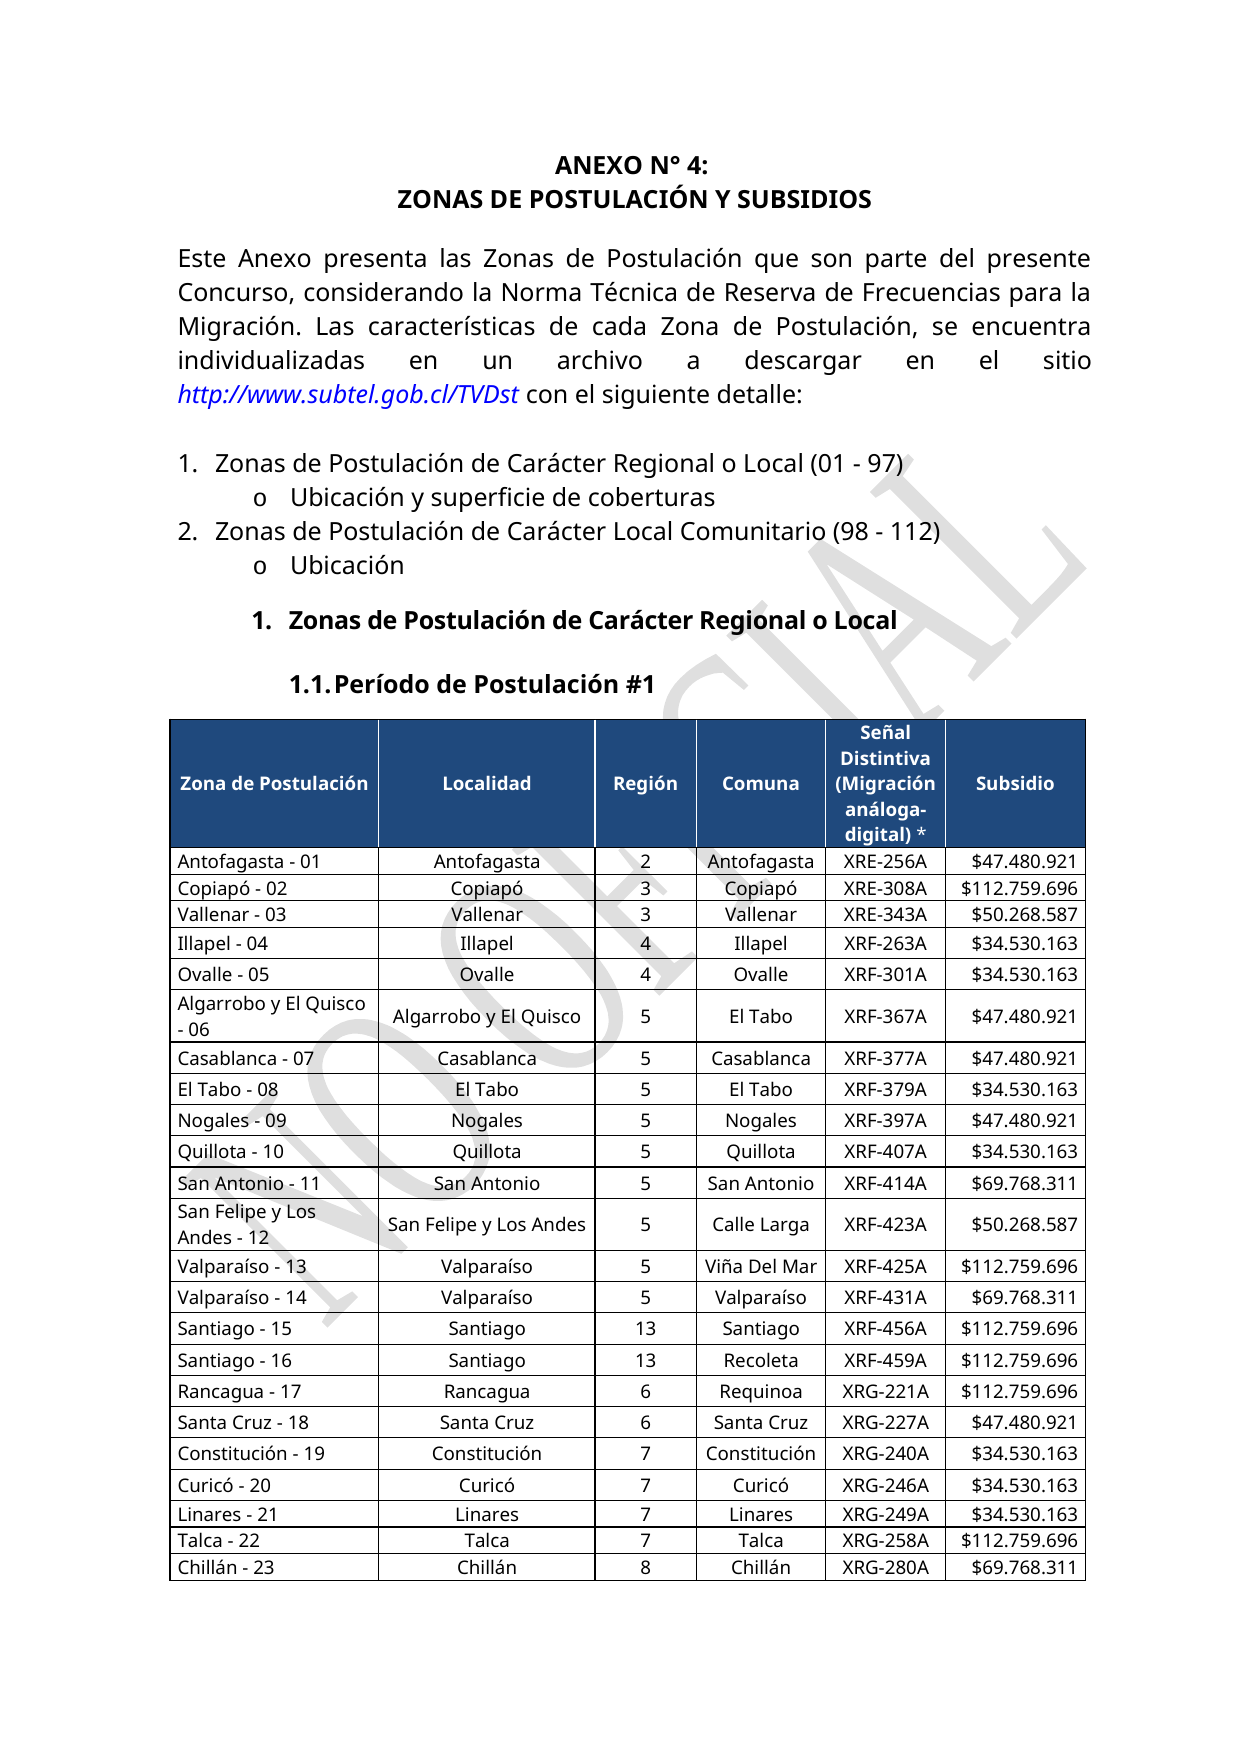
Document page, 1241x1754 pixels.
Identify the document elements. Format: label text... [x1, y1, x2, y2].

table_cell XRF-423A [826, 1199, 945, 1250]
table_cell 13 [596, 1345, 696, 1375]
table_cell $112.759.696 [946, 1345, 1085, 1375]
table_cell Chillán [379, 1554, 594, 1579]
table_cell $34.530.163 [946, 1074, 1085, 1104]
table_cell XRF-377A [826, 1043, 945, 1073]
table_cell Santiago - 16 [171, 1345, 378, 1375]
table_cell 8 [596, 1554, 696, 1579]
table_cell Casablanca [379, 1043, 594, 1073]
table_cell $112.759.696 [946, 1376, 1085, 1406]
table_cell Talca [379, 1528, 594, 1553]
table_cell XRF-459A [826, 1345, 945, 1375]
table_cell XRF-456A [826, 1313, 945, 1343]
table_cell 13 [596, 1313, 696, 1343]
table_cell 6 [596, 1407, 696, 1437]
table_cell $34.530.163 [946, 1438, 1085, 1468]
table_cell Constitución [379, 1438, 594, 1468]
table_cell XRF-301A [826, 959, 945, 989]
list ZONAS DE POSTULACIÓN Y SUBSIDIOS [177, 182, 1092, 216]
table_cell $69.768.311 [946, 1282, 1085, 1312]
table_cell $112.759.696 [946, 1313, 1085, 1343]
table_cell Santa Cruz [697, 1407, 825, 1437]
table_cell Vallenar [697, 901, 825, 927]
table_cell Ovalle [379, 959, 594, 989]
list Zonas de Postulación de Carácter Regional o Local (01 - 97) [177, 445, 1092, 479]
table_cell 2 [596, 848, 696, 874]
table_header Comuna [697, 720, 825, 847]
table_cell Algarrobo y El Quisco [379, 990, 594, 1041]
list Zonas de Postulación de Carácter Regional o Local [251, 603, 1092, 637]
table_cell Antofagasta [697, 848, 825, 874]
table_cell $112.759.696 [946, 1528, 1085, 1553]
table_header Zona de Postulación [171, 720, 378, 847]
table_cell Quillota - 10 [171, 1136, 378, 1166]
table_cell XRE-308A [826, 875, 945, 900]
table_cell Santa Cruz - 18 [171, 1407, 378, 1437]
table_cell Illapel [697, 928, 825, 958]
table_cell Recoleta [697, 1345, 825, 1375]
table_cell Requinoa [697, 1376, 825, 1406]
table_cell 5 [596, 1251, 696, 1281]
table_cell $69.768.311 [946, 1554, 1085, 1579]
table_cell XRG-240A [826, 1438, 945, 1468]
table_cell XRG-246A [826, 1470, 945, 1500]
table_cell XRF-414A [826, 1168, 945, 1198]
text Período de Postulación #1 [288, 667, 1092, 701]
table_cell Nogales [697, 1105, 825, 1135]
table_cell Curicó [379, 1470, 594, 1500]
table_cell Casablanca - 07 [171, 1043, 378, 1073]
table_cell $47.480.921 [946, 1043, 1085, 1073]
table_cell El Tabo [379, 1074, 594, 1104]
table_cell San Antonio [379, 1168, 594, 1198]
table_cell XRF-367A [826, 990, 945, 1041]
table_cell $47.480.921 [946, 1105, 1085, 1135]
table_cell 5 [596, 1282, 696, 1312]
table_cell 5 [596, 990, 696, 1041]
table_cell 5 [596, 1168, 696, 1198]
table_cell Vallenar - 03 [171, 901, 378, 927]
table_cell 5 [596, 1043, 696, 1073]
table_cell XRE-256A [826, 848, 945, 874]
table_cell Nogales [379, 1105, 594, 1135]
table_cell Valparaíso [379, 1282, 594, 1312]
table_cell Constitución [697, 1438, 825, 1468]
table_cell Nogales - 09 [171, 1105, 378, 1135]
table_cell 4 [596, 959, 696, 989]
table_cell $50.268.587 [946, 901, 1085, 927]
table_cell XRG-280A [826, 1554, 945, 1579]
table_cell XRF-263A [826, 928, 945, 958]
table_cell XRF-397A [826, 1105, 945, 1135]
table_cell Ovalle [697, 959, 825, 989]
table_cell Illapel [379, 928, 594, 958]
table_cell Rancagua [379, 1376, 594, 1406]
table_cell Vallenar [379, 901, 594, 927]
table_cell 3 [596, 901, 696, 927]
table_cell 3 [596, 875, 696, 900]
table_cell $47.480.921 [946, 990, 1085, 1041]
table_cell Illapel - 04 [171, 928, 378, 958]
table_cell $112.759.696 [946, 875, 1085, 900]
table_cell Valparaíso [379, 1251, 594, 1281]
table_cell San Antonio [697, 1168, 825, 1198]
table_cell Linares [697, 1501, 825, 1526]
table_cell Copiapó - 02 [171, 875, 378, 900]
table_cell Copiapó [379, 875, 594, 900]
table_cell Antofagasta [379, 848, 594, 874]
table_cell 5 [596, 1105, 696, 1135]
table_cell Talca [697, 1528, 825, 1553]
table_cell Valparaíso [697, 1282, 825, 1312]
table_cell Rancagua - 17 [171, 1376, 378, 1406]
table_cell Valparaíso - 14 [171, 1282, 378, 1312]
table_cell XRG-258A [826, 1528, 945, 1553]
table_cell Valparaíso - 13 [171, 1251, 378, 1281]
table_cell $34.530.163 [946, 1470, 1085, 1500]
table_cell $34.530.163 [946, 928, 1085, 958]
table_cell XRG-249A [826, 1501, 945, 1526]
table_cell XRG-221A [826, 1376, 945, 1406]
table_cell San Felipe y Los Andes [379, 1199, 594, 1250]
table_cell 7 [596, 1528, 696, 1553]
list Ubicación y superficie de coberturas [252, 479, 1092, 513]
table_cell San Antonio - 11 [171, 1168, 378, 1198]
table_cell San Felipe y Los Andes - 12 [171, 1199, 378, 1250]
table_cell $112.759.696 [946, 1251, 1085, 1281]
table_cell Chillán - 23 [171, 1554, 378, 1579]
table_cell El Tabo - 08 [171, 1074, 378, 1104]
table_header Localidad [379, 720, 594, 847]
table_cell XRF-379A [826, 1074, 945, 1104]
table_cell Copiapó [697, 875, 825, 900]
table_cell Casablanca [697, 1043, 825, 1073]
table_cell Quillota [697, 1136, 825, 1166]
table_cell 7 [596, 1470, 696, 1500]
table_header Región [596, 720, 696, 847]
table_cell XRE-343A [826, 901, 945, 927]
table_cell 7 [596, 1438, 696, 1468]
table_cell El Tabo [697, 1074, 825, 1104]
table_cell Algarrobo y El Quisco - 06 [171, 990, 378, 1041]
table_cell Viña Del Mar [697, 1251, 825, 1281]
table_cell El Tabo [697, 990, 825, 1041]
table_cell Curicó [697, 1470, 825, 1500]
table_cell Chillán [697, 1554, 825, 1579]
table_cell 6 [596, 1376, 696, 1406]
table_cell Santiago - 15 [171, 1313, 378, 1343]
table_cell $47.480.921 [946, 848, 1085, 874]
table_cell Talca - 22 [171, 1528, 378, 1553]
list Zonas de Postulación de Carácter Local Comunitario (98 - 112) [177, 513, 1092, 548]
table_cell 5 [596, 1199, 696, 1250]
table_cell XRG-227A [826, 1407, 945, 1437]
table_cell $34.530.163 [946, 1136, 1085, 1166]
table_cell $47.480.921 [946, 1407, 1085, 1437]
table_cell Antofagasta - 01 [171, 848, 378, 874]
list Ubicación [252, 548, 1092, 582]
table_cell $69.768.311 [946, 1168, 1085, 1198]
table_cell $50.268.587 [946, 1199, 1085, 1250]
table_cell XRF-425A [826, 1251, 945, 1281]
table_cell Santa Cruz [379, 1407, 594, 1437]
table_cell Ovalle - 05 [171, 959, 378, 989]
table_cell $34.530.163 [946, 1501, 1085, 1526]
table_cell Linares - 21 [171, 1501, 378, 1526]
table_cell Linares [379, 1501, 594, 1526]
table_cell Santiago [379, 1345, 594, 1375]
table_cell Quillota [379, 1136, 594, 1166]
table_cell Curicó - 20 [171, 1470, 378, 1500]
table_header Subsidio [946, 720, 1085, 847]
table_cell XRF-431A [826, 1282, 945, 1312]
text Este Anexo presenta las Zonas de Postulación que son parte del presente Concurso, considerando la Norma Técnica de Reserva de Frecuencias para la Migración. Las características de cada Zona de Postulación, se encuentra individualizadas en un archivo a descargar en el sitio http://www.subtel.gob.cl/TVDst con el siguiente detalle: [177, 241, 1092, 411]
table_cell Constitución - 19 [171, 1438, 378, 1468]
table_cell Santiago [697, 1313, 825, 1343]
table_cell 5 [596, 1136, 696, 1166]
table_cell Calle Larga [697, 1199, 825, 1250]
table_cell Santiago [379, 1313, 594, 1343]
table_cell 7 [596, 1501, 696, 1526]
table_cell XRF-407A [826, 1136, 945, 1166]
table_header Señal Distintiva (Migración análoga-digital) * [826, 720, 945, 847]
table_cell $34.530.163 [946, 959, 1085, 989]
table_cell 5 [596, 1074, 696, 1104]
table_cell 4 [596, 928, 696, 958]
